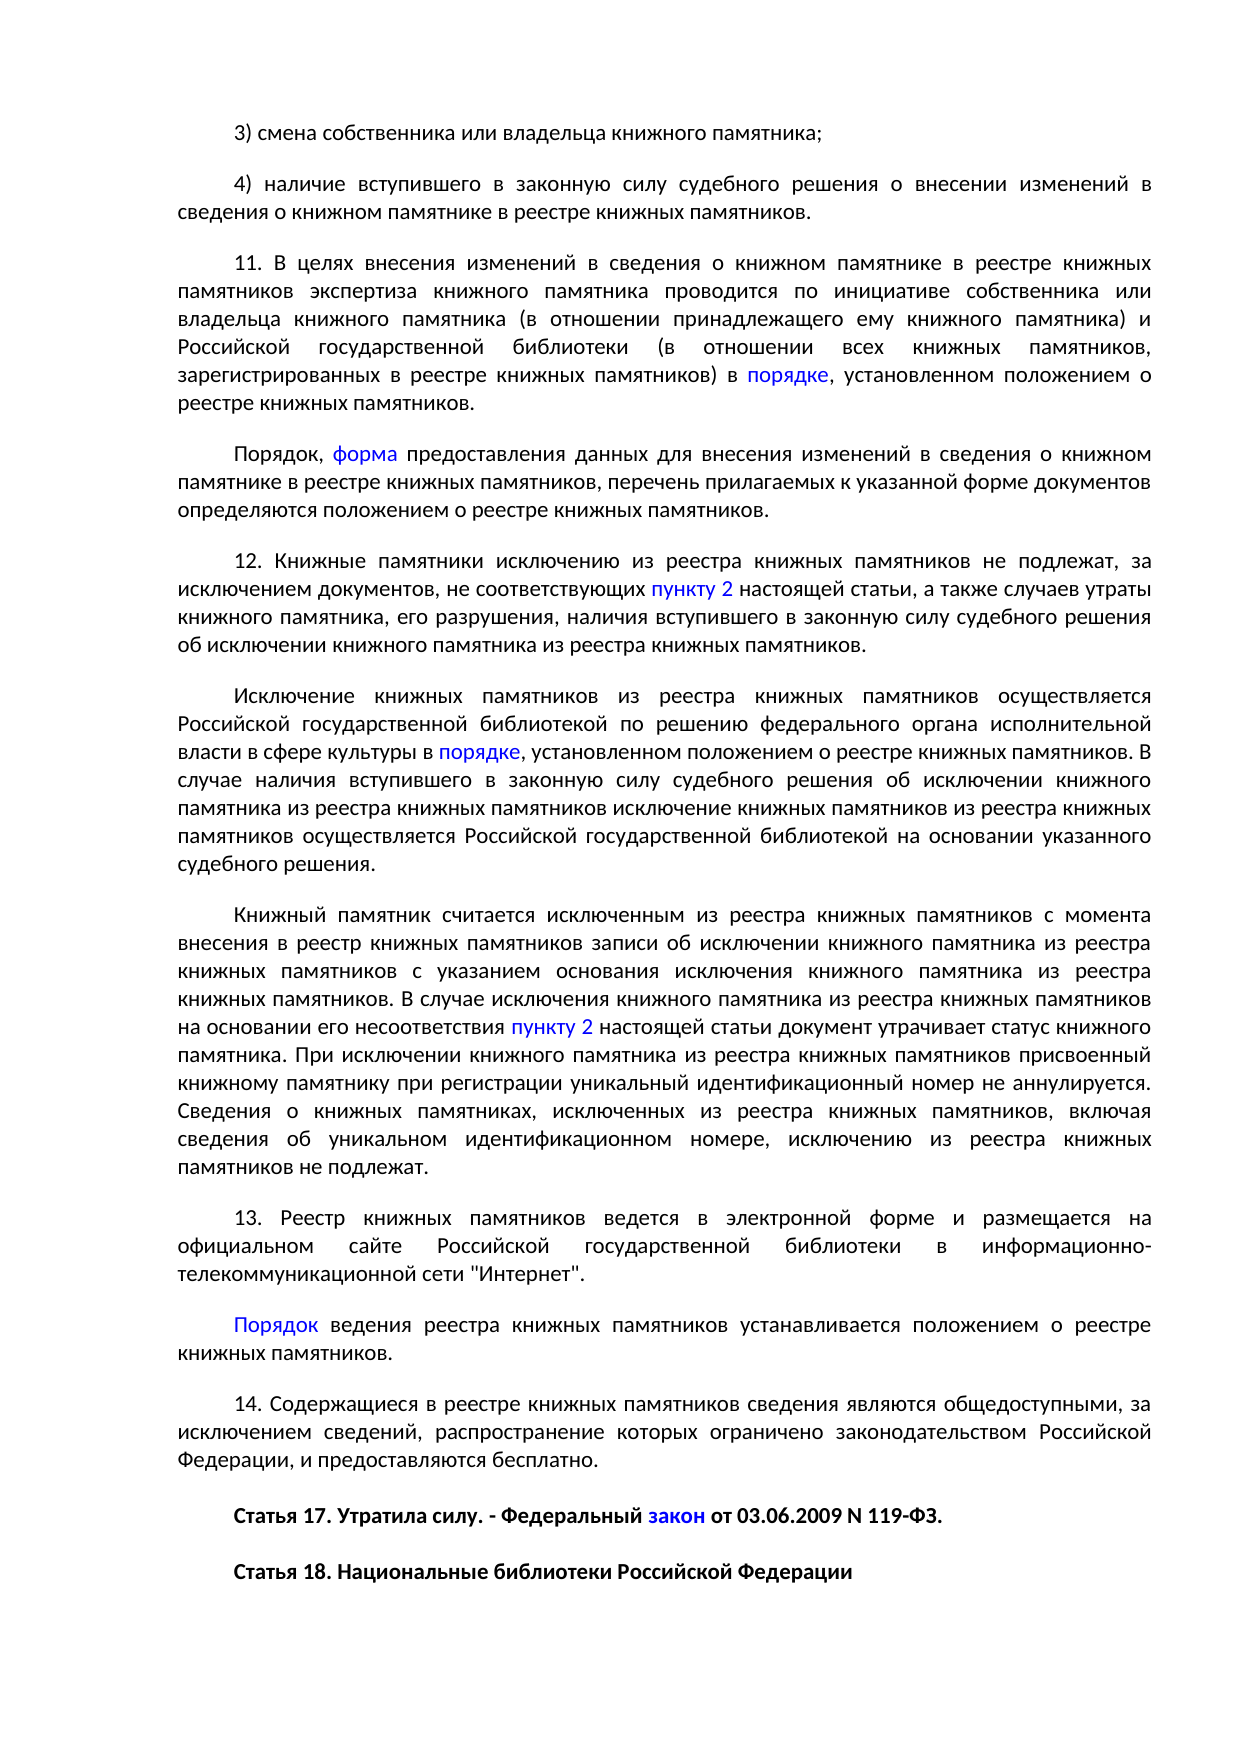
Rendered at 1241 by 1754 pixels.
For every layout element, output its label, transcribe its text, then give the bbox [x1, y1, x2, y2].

text Исключение книжных памятников из реестра книжных памятников осуществляется Российской государственной библиотекой по решению федерального органа исполнительной власти в сфере культуры в порядке, установленном положением о реестре книжных памятников. В случае наличия вступившего в законную силу судебного решения об исключении книжного памятника из реестра книжных памятников исключение книжных памятников из реестра книжных памятников осуществляется Российской государственной библиотекой на основании указанного судебного решения. [177, 681, 1152, 877]
text 3) смена собственника или владельца книжного памятника; [177, 118, 1152, 146]
text Порядок ведения реестра книжных памятников устанавливается положением о реестре книжных памятников. [177, 1310, 1152, 1366]
text Книжный памятник считается исключенным из реестра книжных памятников с момента внесения в реестр книжных памятников записи об исключении книжного памятника из реестра книжных памятников с указанием основания исключения книжного памятника из реестра книжных памятников. В случае исключения книжного памятника из реестра книжных памятников на основании его несоответствия пункту 2 настоящей статьи документ утрачивает статус книжного памятника. При исключении книжного памятника из реестра книжных памятников присвоенный книжному памятнику при регистрации уникальный идентификационный номер не аннулируется. Сведения о книжных памятниках, исключенных из реестра книжных памятников, включая сведения об уникальном идентификационном номере, исключению из реестра книжных памятников не подлежат. [177, 900, 1152, 1180]
title Статья 18. Национальные библиотеки Российской Федерации [177, 1557, 1152, 1585]
text 12. Книжные памятники исключению из реестра книжных памятников не подлежат, за исключением документов, не соответствующих пункту 2 настоящей статьи, а также случаев утраты книжного памятника, его разрушения, наличия вступившего в законную силу судебного решения об исключении книжного памятника из реестра книжных памятников. [177, 546, 1152, 658]
title Статья 17. Утратила силу. - Федеральный закон от 03.06.2009 N 119-ФЗ. [177, 1501, 1152, 1529]
text 13. Реестр книжных памятников ведется в электронной форме и размещается на официальном сайте Российской государственной библиотеки в информационно-телекоммуникационной сети "Интернет". [177, 1203, 1152, 1287]
text Порядок, форма предоставления данных для внесения изменений в сведения о книжном памятнике в реестре книжных памятников, перечень прилагаемых к указанной форме документов определяются положением о реестре книжных памятников. [177, 439, 1152, 523]
text 4) наличие вступившего в законную силу судебного решения о внесении изменений в сведения о книжном памятнике в реестре книжных памятников. [177, 169, 1152, 225]
text 14. Содержащиеся в реестре книжных памятников сведения являются общедоступными, за исключением сведений, распространение которых ограничено законодательством Российской Федерации, и предоставляются бесплатно. [177, 1389, 1152, 1473]
text 11. В целях внесения изменений в сведения о книжном памятнике в реестре книжных памятников экспертиза книжного памятника проводится по инициативе собственника или владельца книжного памятника (в отношении принадлежащего ему книжного памятника) и Российской государственной библиотеки (в отношении всех книжных памятников, зарегистрированных в реестре книжных памятников) в порядке, установленном положением о реестре книжных памятников. [177, 248, 1152, 416]
